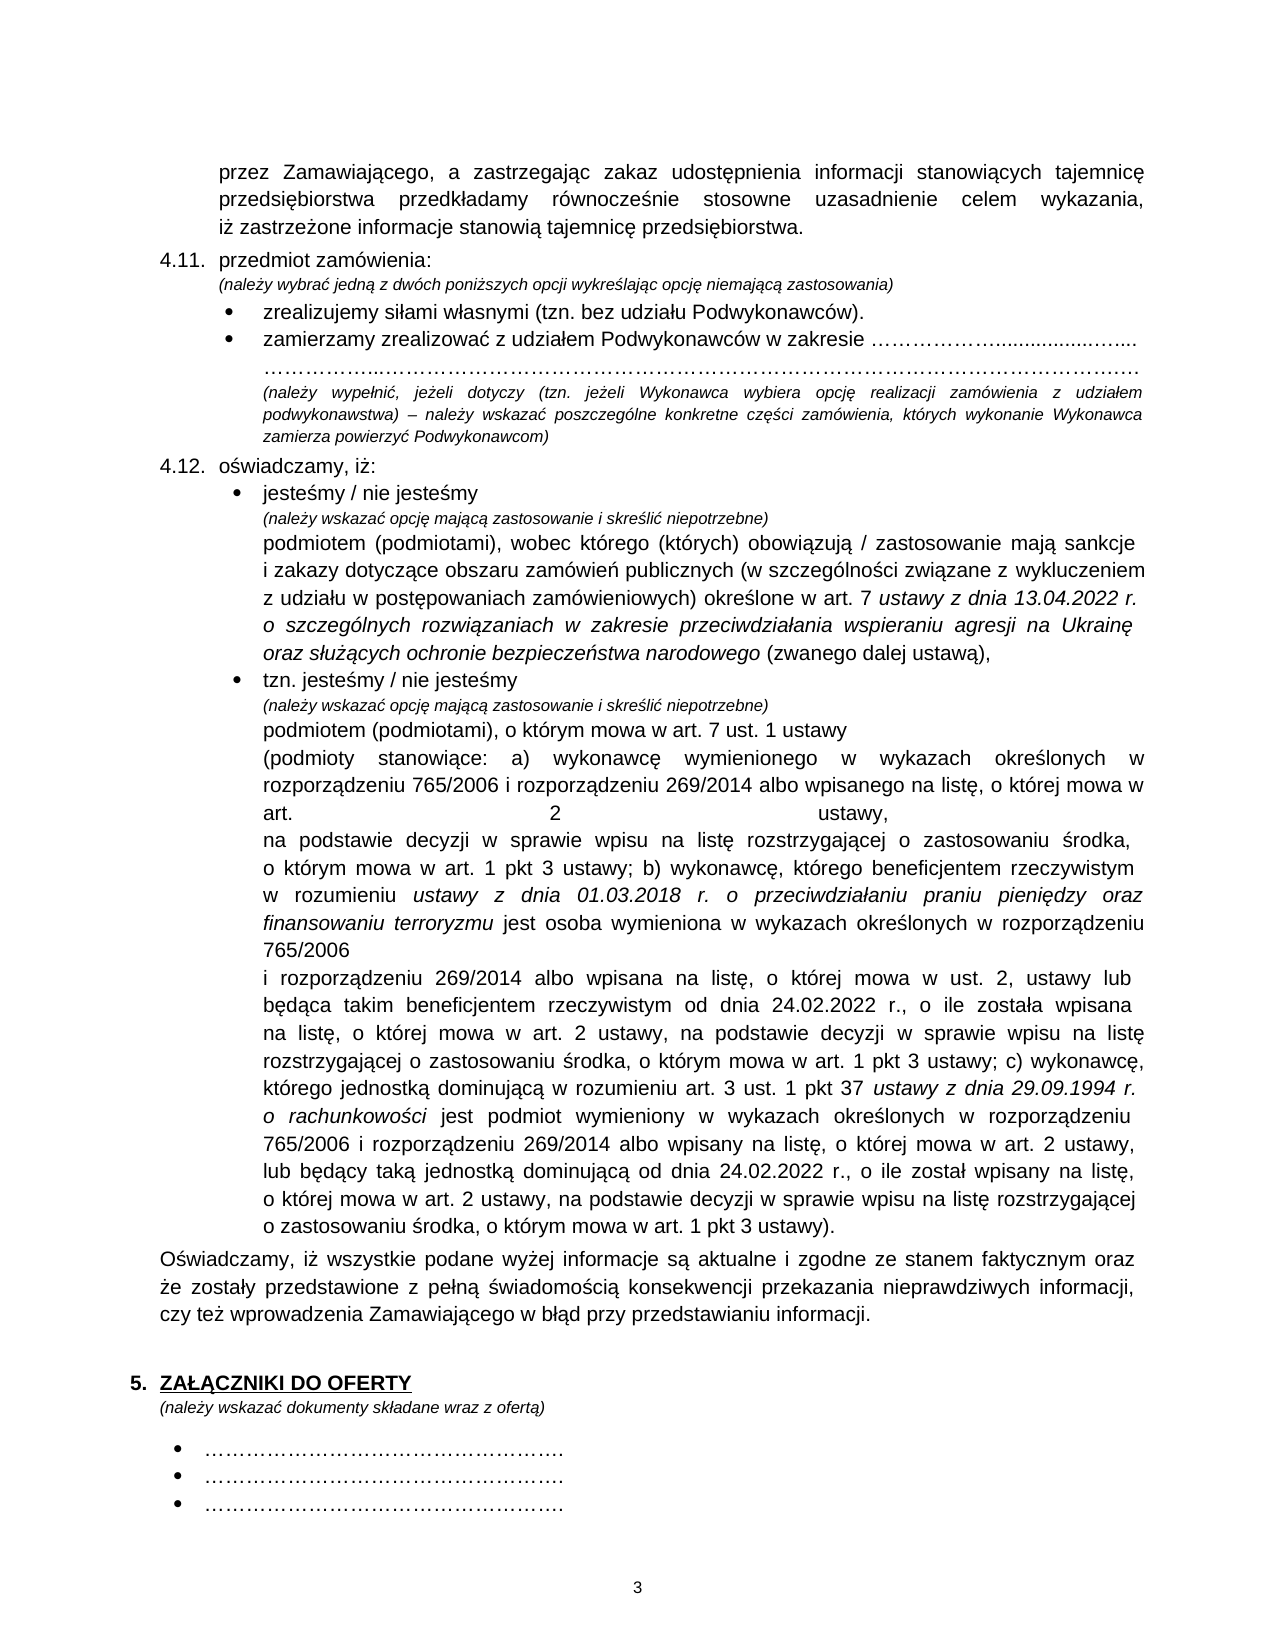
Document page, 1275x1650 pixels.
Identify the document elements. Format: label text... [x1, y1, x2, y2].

list jesteśmy / nie jesteśmy [233, 481, 1145, 505]
text Oświadczamy, iż wszystkie podane wyżej informacje są aktualne i zgodne ze stanem faktycznym oraz że zostały przedstawione z pełną świadomością konsekwencji przekazania nieprawdziwych informacji, czy też wprowadzenia Zamawiającego w błąd przy przedstawianiu informacji. [159, 1247, 1145, 1326]
list zamierzamy zrealizować z udziałem Podwykonawców w zakresie ……………….................….... [225, 327, 1145, 351]
list zrealizujemy siłami własnymi (tzn. bez udziału Podwykonawców). [225, 300, 1145, 324]
text (podmioty stanowiące: a) wykonawcę wymienionego w wykazach określonych w rozporządzeniu 765/2006 i rozporządzeniu 269/2014 albo wpisanego na listę, o której mowa w art. 2 ustawy, na podstawie decyzji w sprawie wpisu na listę rozstrzygającej o zastosowaniu środka, o którym mowa w art. 1 pkt 3 ustawy; b) wykonawcę, którego beneficjentem rzeczywistym w rozumieniu ustawy z dnia 01.03.2018 r. o przeciwdziałaniu praniu pieniędzy oraz finansowaniu terroryzmu jest osoba wymieniona w wykazach określonych w rozporządzeniu 765/2006 i rozporządzeniu 269/2014 albo wpisana na listę, o której mowa w ust. 2, ustawy lub będąca takim beneficjentem rzeczywistym od dnia 24.02.2022 r., o ile została wpisana na listę, o której mowa w art. 2 ustawy, na podstawie decyzji w sprawie wpisu na listę rozstrzygającej o zastosowaniu środka, o którym mowa w art. 1 pkt 3 ustawy; c) wykonawcę, którego jednostką dominującą w rozumieniu art. 3 ust. 1 pkt 37 ustawy z dnia 29.09.1994 r. o rachunkowości jest podmiot wymieniony w wykazach określonych w rozporządzeniu 765/2006 i rozporządzeniu 269/2014 albo wpisany na listę, o której mowa w art. 2 ustawy, lub będący taką jednostką dominującą od dnia 24.02.2022 r., o ile został wpisany na listę, o której mowa w art. 2 ustawy, na podstawie decyzji w sprawie wpisu na listę rozstrzygającej o zastosowaniu środka, o którym mowa w art. 1 pkt 3 ustawy). [263, 745, 1145, 1238]
list ……………………………………………. [174, 1437, 1145, 1461]
text (należy wskazać opcję mającą zastosowanie i skreślić niepotrzebne) [263, 696, 1145, 715]
list tzn. jesteśmy / nie jesteśmy [233, 668, 1145, 692]
text (należy wypełnić, jeżeli dotyczy (tzn. jeżeli Wykonawca wybiera opcję realizacji zamówienia z udziałem podwykonawstwa) – należy wskazać poszczególne konkretne części zamówienia, których wykonanie Wykonawca zamierza powierzyć Podwykonawcom) [263, 382, 1145, 446]
list ZAŁĄCZNIKI DO OFERTY [130, 1371, 1145, 1395]
list oświadczamy, iż: [159, 454, 1145, 478]
text ……………...…………………………………………………………………………………………….… [263, 355, 1145, 379]
text (należy wybrać jedną z dwóch poniższych opcji wykreślając opcję niemającą zastosowania) [218, 275, 1145, 294]
text podmiotem (podmiotami), wobec którego (których) obowiązują / zastosowanie mają sankcje i zakazy dotyczące obszaru zamówień publicznych (w szczególności związane z wykluczeniem z udziału w postępowaniach zamówieniowych) określone w art. 7 ustawy z dnia 13.04.2022 r. o szczególnych rozwiązaniach w zakresie przeciwdziałania wspieraniu agresji na Ukrainę oraz służących ochronie bezpieczeństwa narodowego (zwanego dalej ustawą), [263, 531, 1145, 665]
list ……………………………………………. [174, 1492, 1145, 1516]
list ……………………………………………. [174, 1464, 1145, 1488]
text (należy wskazać dokumenty składane wraz z ofertą) [159, 1398, 1145, 1417]
list przedmiot zamówienia: [159, 247, 1145, 271]
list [159, 159, 1145, 238]
text (należy wskazać opcję mającą zastosowanie i skreślić niepotrzebne) [263, 509, 1145, 528]
text podmiotem (podmiotami), o którym mowa w art. 7 ust. 1 ustawy [263, 718, 1145, 742]
